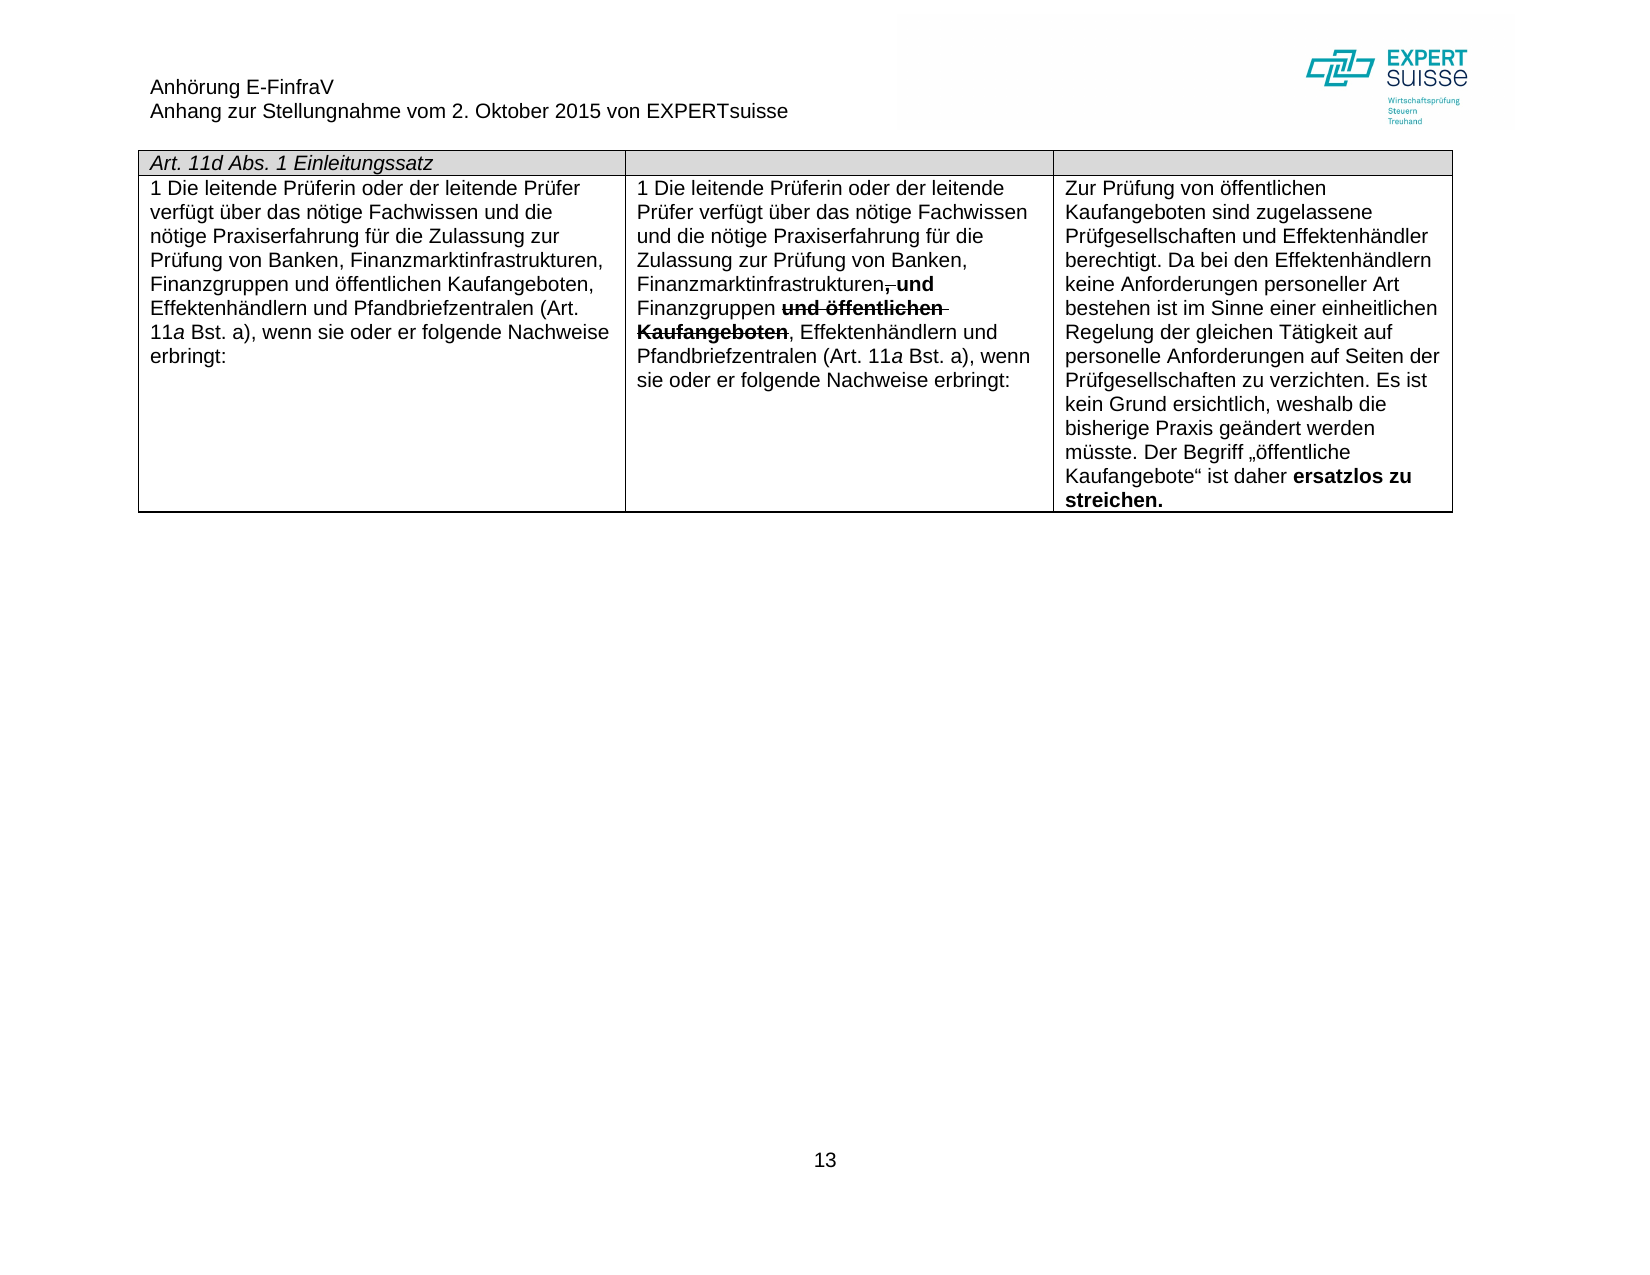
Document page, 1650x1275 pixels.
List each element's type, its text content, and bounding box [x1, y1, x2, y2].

table_cell 1 Die leitende Prüferin oder der leitende Prüfer verfügt über das nötige Fachwissen und die nötige Praxiserfahrung für die Zulassung zur Prüfung von Banken, Finanzmarktinfrastrukturen, und Finanzgruppen und öffentlichen Kaufangeboten, Effektenhändlern und Pfandbriefzentralen (Art. 11a Bst. a), wenn sie oder er folgende Nachweise erbringt: [626, 176, 1053, 511]
picture [896, 14, 1515, 130]
table_cell Zur Prüfung von öffentlichen Kaufangeboten sind zugelassene Prüfgesellschaften und Effektenhändler berechtigt. Da bei den Effektenhändlern keine Anforderungen personeller Art bestehen ist im Sinne einer einheitlichen Regelung der gleichen Tätigkeit auf personelle Anforderungen auf Seiten der Prüfgesellschaften zu verzichten. Es ist kein Grund ersichtlich, weshalb die bisherige Praxis geändert werden müsste. Der Begriff „öffentliche Kaufangebote“ ist daher ersatzlos zu streichen. [1054, 176, 1452, 511]
table_cell 1 Die leitende Prüferin oder der leitende Prüfer verfügt über das nötige Fachwissen und die nötige Praxiserfahrung für die Zulassung zur Prüfung von Banken, Finanzmarktinfrastrukturen, Finanzgruppen und öffentlichen Kaufangeboten, Effektenhändlern und Pfandbriefzentralen (Art. 11a Bst. a), wenn sie oder er folgende Nachweise erbringt: [139, 176, 625, 511]
table_header Art. 11d Abs. 1 Einleitungssatz [139, 151, 625, 175]
table_header [626, 151, 1053, 175]
table_header [1054, 151, 1452, 175]
